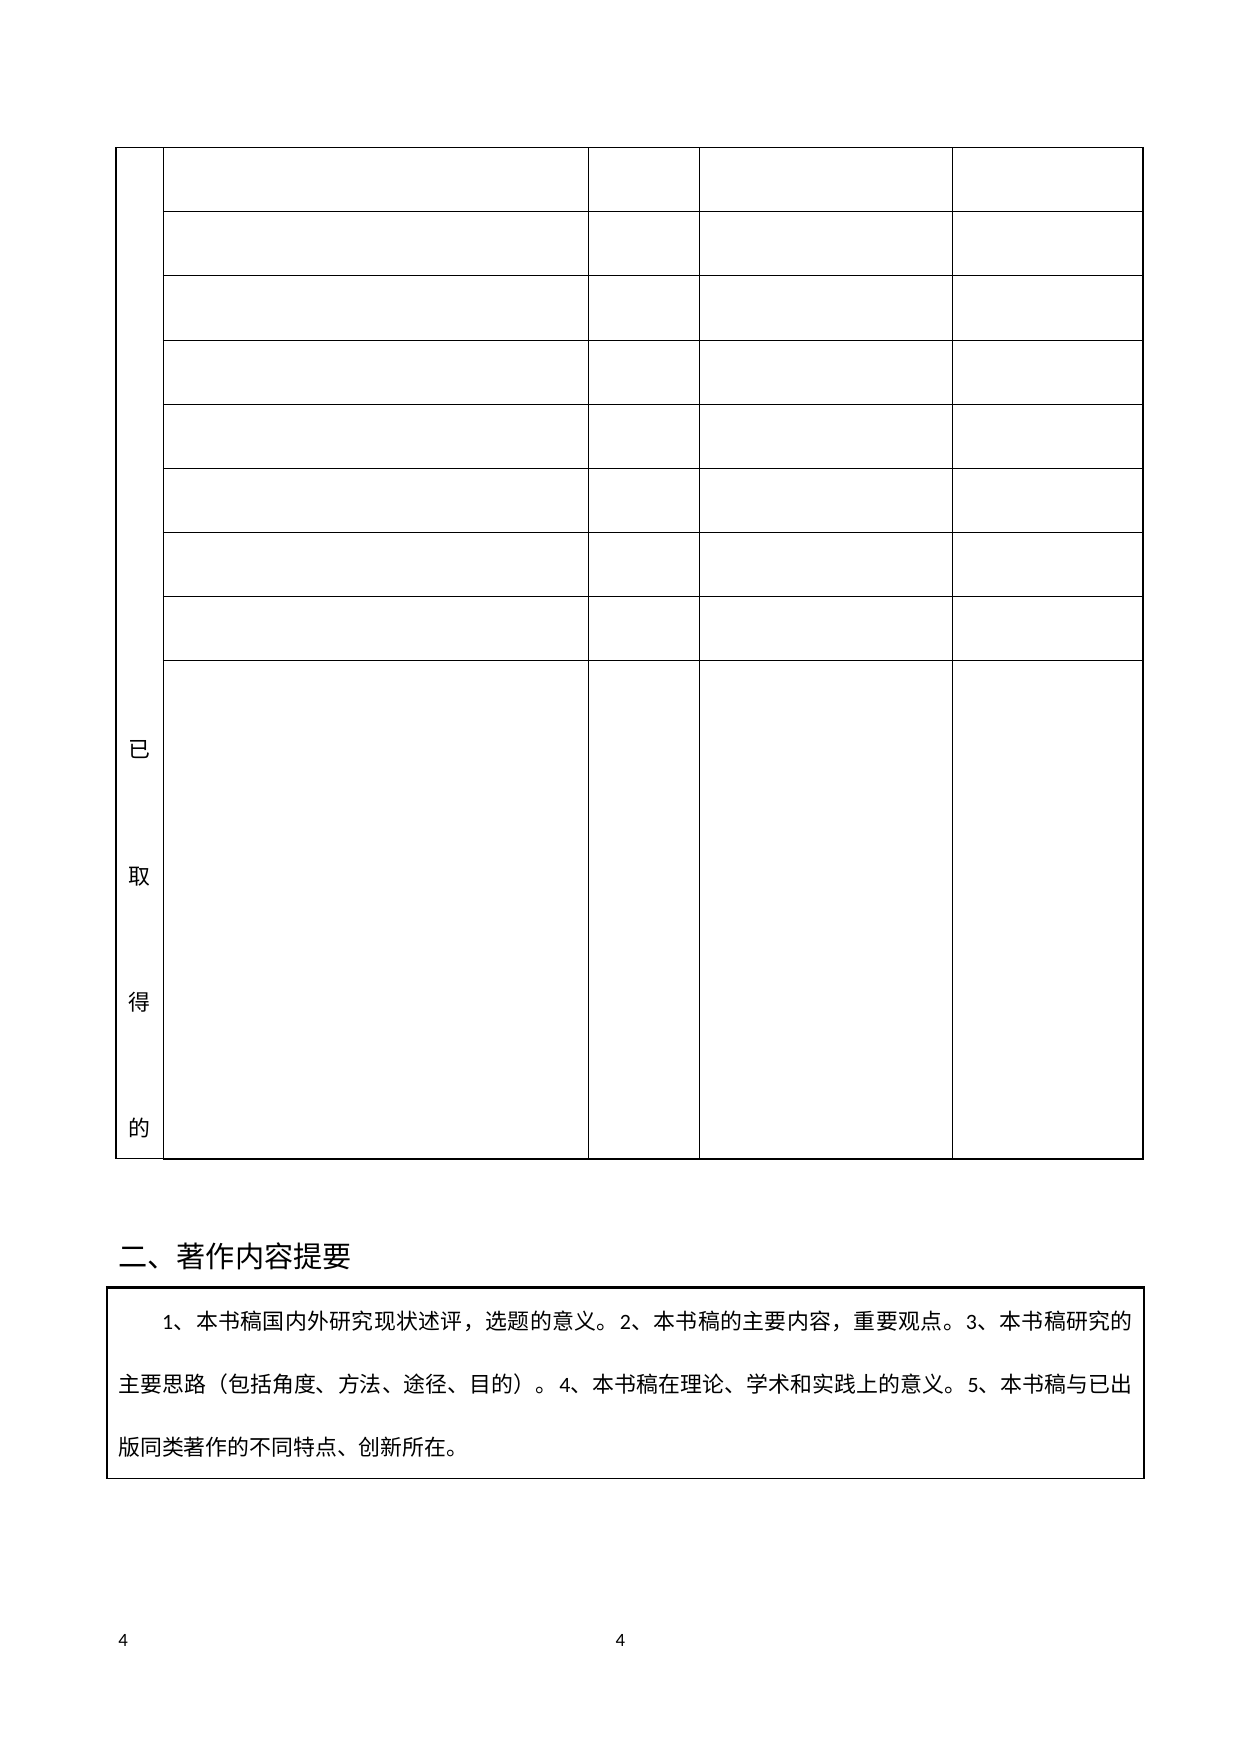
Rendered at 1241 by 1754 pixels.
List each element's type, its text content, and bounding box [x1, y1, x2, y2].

table_cell [589, 276, 699, 339]
table_cell [164, 469, 588, 532]
table_cell [700, 212, 952, 275]
table_cell [700, 469, 952, 532]
table_cell [700, 597, 952, 660]
table_cell [589, 341, 699, 404]
table_cell [953, 276, 1142, 339]
table_cell [589, 533, 699, 596]
table_cell [589, 469, 699, 532]
table_cell [164, 533, 588, 596]
table_cell [953, 212, 1142, 275]
table_cell [164, 661, 588, 1158]
table_cell [164, 597, 588, 660]
text 二、著作内容提要 [118, 1223, 1122, 1286]
table_cell [700, 276, 952, 339]
table_cell [700, 148, 952, 211]
table_cell [589, 148, 699, 211]
table_cell [700, 533, 952, 596]
table_cell [164, 276, 588, 339]
table_cell [164, 212, 588, 275]
table_cell [164, 341, 588, 404]
table_cell [700, 661, 952, 1158]
table_cell [589, 405, 699, 468]
table_cell [953, 341, 1142, 404]
table_cell [589, 212, 699, 275]
table_cell [953, 405, 1142, 468]
table_cell [164, 148, 588, 211]
table_cell [700, 341, 952, 404]
table_cell [953, 597, 1142, 660]
table_cell [953, 469, 1142, 532]
table_cell [700, 405, 952, 468]
table_cell [589, 661, 699, 1158]
table_cell [953, 148, 1142, 211]
table_header 1、本书稿国内外研究现状述评，选题的意义。2、本书稿的主要内容，重要观点。3、本书稿研究的主要思路（包括角度、方法、途径、目的）。4、本书稿在理论、学术和实践上的意义。5、本书稿与已出版同类著作的不同特点、创新所在。 [108, 1289, 1143, 1478]
table_cell [953, 533, 1142, 596]
table_cell [953, 661, 1142, 1158]
table_cell [164, 405, 588, 468]
table_cell [589, 597, 699, 660]
